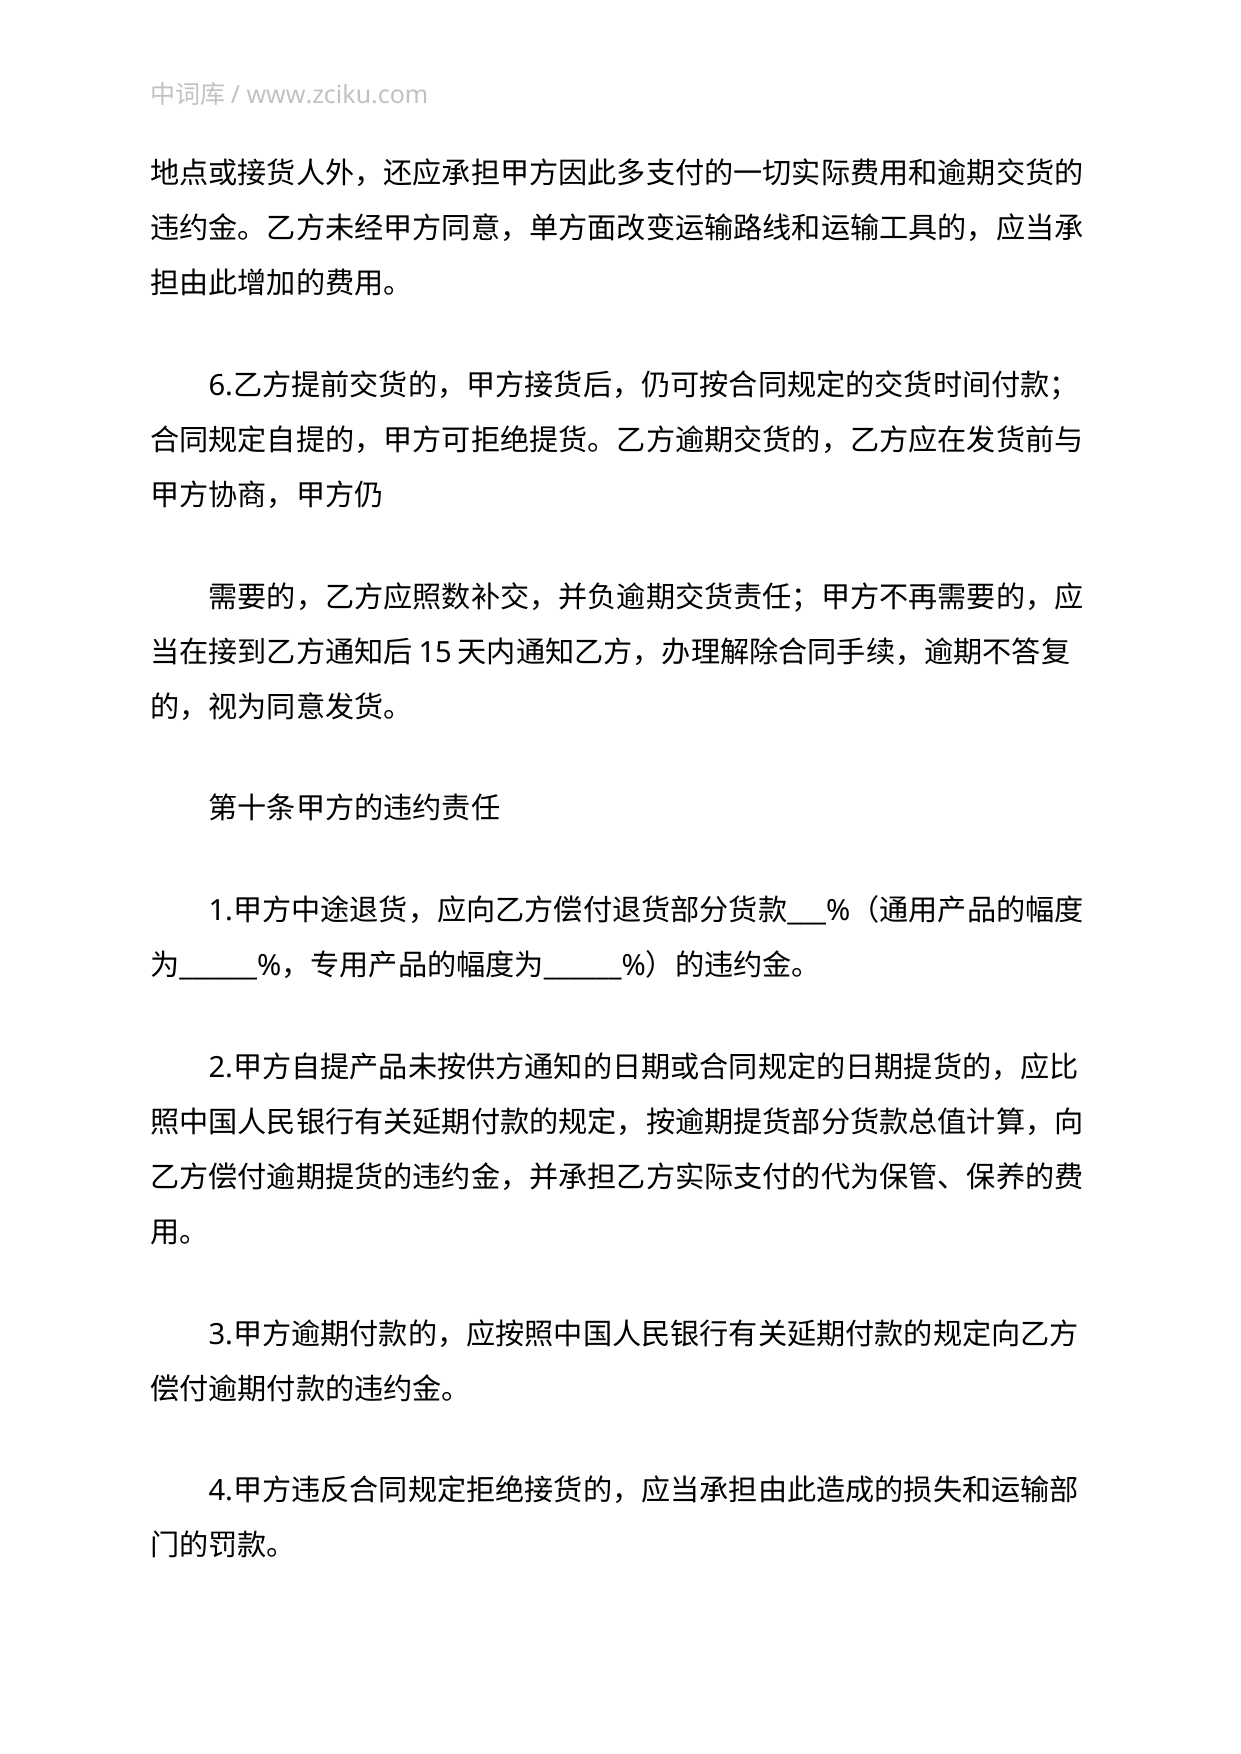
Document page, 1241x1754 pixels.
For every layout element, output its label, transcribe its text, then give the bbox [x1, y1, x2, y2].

text 6.乙方提前交货的，甲方接货后，仍可按合同规定的交货时间付款；合同规定自提的，甲方可拒绝提货。乙方逾期交货的，乙方应在发货前与甲方协商，甲方仍 [150, 362, 1090, 514]
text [150, 150, 1090, 302]
text 2.甲方自提产品未按供方通知的日期或合同规定的日期提货的，应比照中国人民银行有关延期付款的规定，按逾期提货部分货款总值计算，向乙方偿付逾期提货的违约金，并承担乙方实际支付的代为保管、保养的费用。 [150, 1044, 1090, 1251]
text 3.甲方逾期付款的，应按照中国人民银行有关延期付款的规定向乙方偿付逾期付款的违约金。 [150, 1310, 1090, 1407]
text 1.甲方中途退货，应向乙方偿付退货部分货款___%（通用产品的幅度为______%，专用产品的幅度为______%）的违约金。 [150, 887, 1090, 984]
text 第十条甲方的违约责任 [150, 785, 1090, 827]
text 需要的，乙方应照数补交，并负逾期交货责任；甲方不再需要的，应当在接到乙方通知后15天内通知乙方，办理解除合同手续，逾期不答复的，视为同意发货。 [150, 573, 1090, 725]
text 4.甲方违反合同规定拒绝接货的，应当承担由此造成的损失和运输部门的罚款。 [150, 1467, 1090, 1564]
